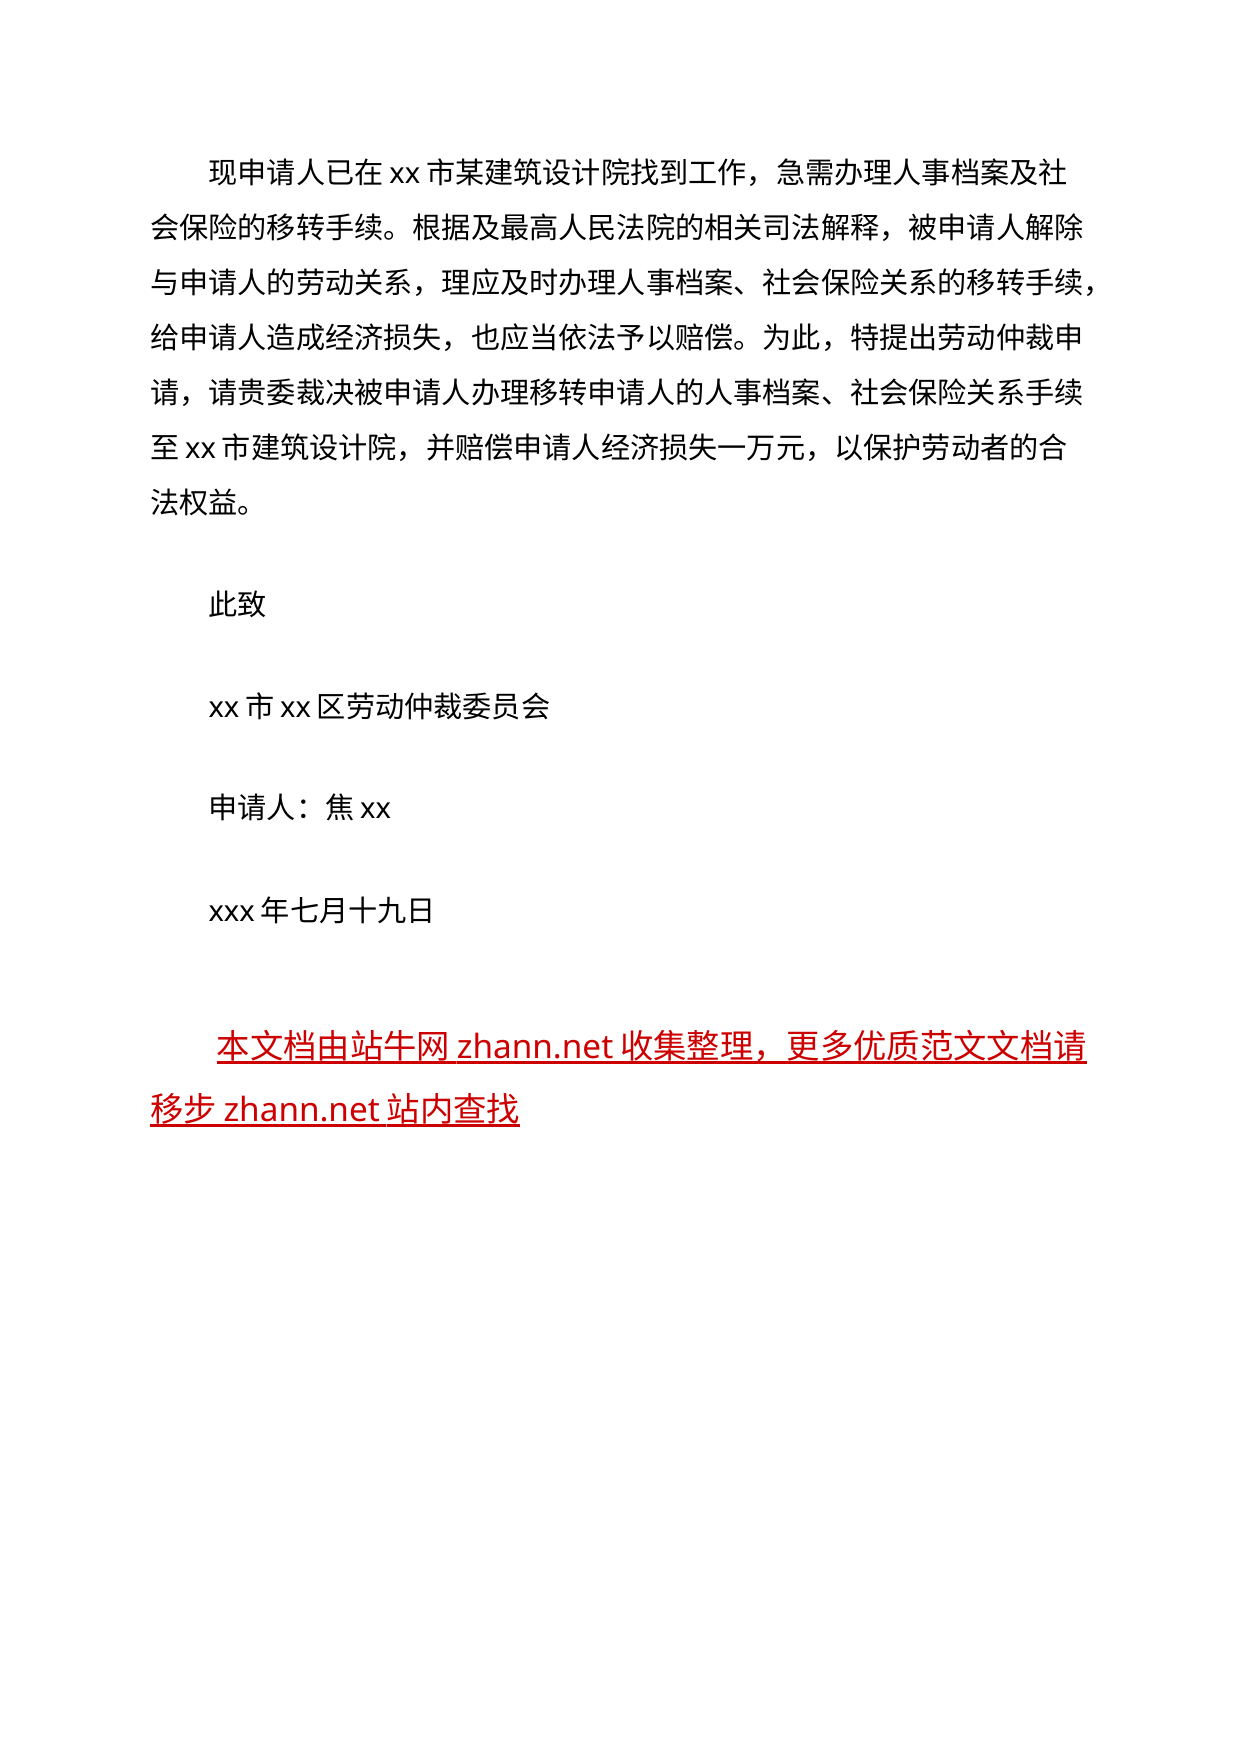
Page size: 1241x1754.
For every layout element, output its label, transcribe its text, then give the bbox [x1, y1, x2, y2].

text 现申请人已在xx市某建筑设计院找到工作，急需办理人事档案及社会保险的移转手续。根据及最高人民法院的相关司法解释，被申请人解除与申请人的劳动关系，理应及时办理人事档案、社会保险关系的移转手续，给申请人造成经济损失，也应当依法予以赔偿。为此，特提出劳动仲裁申请，请贵委裁决被申请人办理移转申请人的人事档案、社会保险关系手续至xx市建筑设计院，并赔偿申请人经济损失一万元，以保护劳动者的合法权益。 [150, 150, 1090, 522]
text 本文档由站牛网zhann.net收集整理，更多优质范文文档请移步zhann.net站内查找 [150, 1020, 1090, 1132]
text 此致 [150, 581, 1090, 624]
text xx市xx区劳动仲裁委员会 [150, 683, 1090, 726]
text xxx年七月十九日 [150, 887, 1090, 929]
text 申请人：焦xx [150, 785, 1090, 827]
